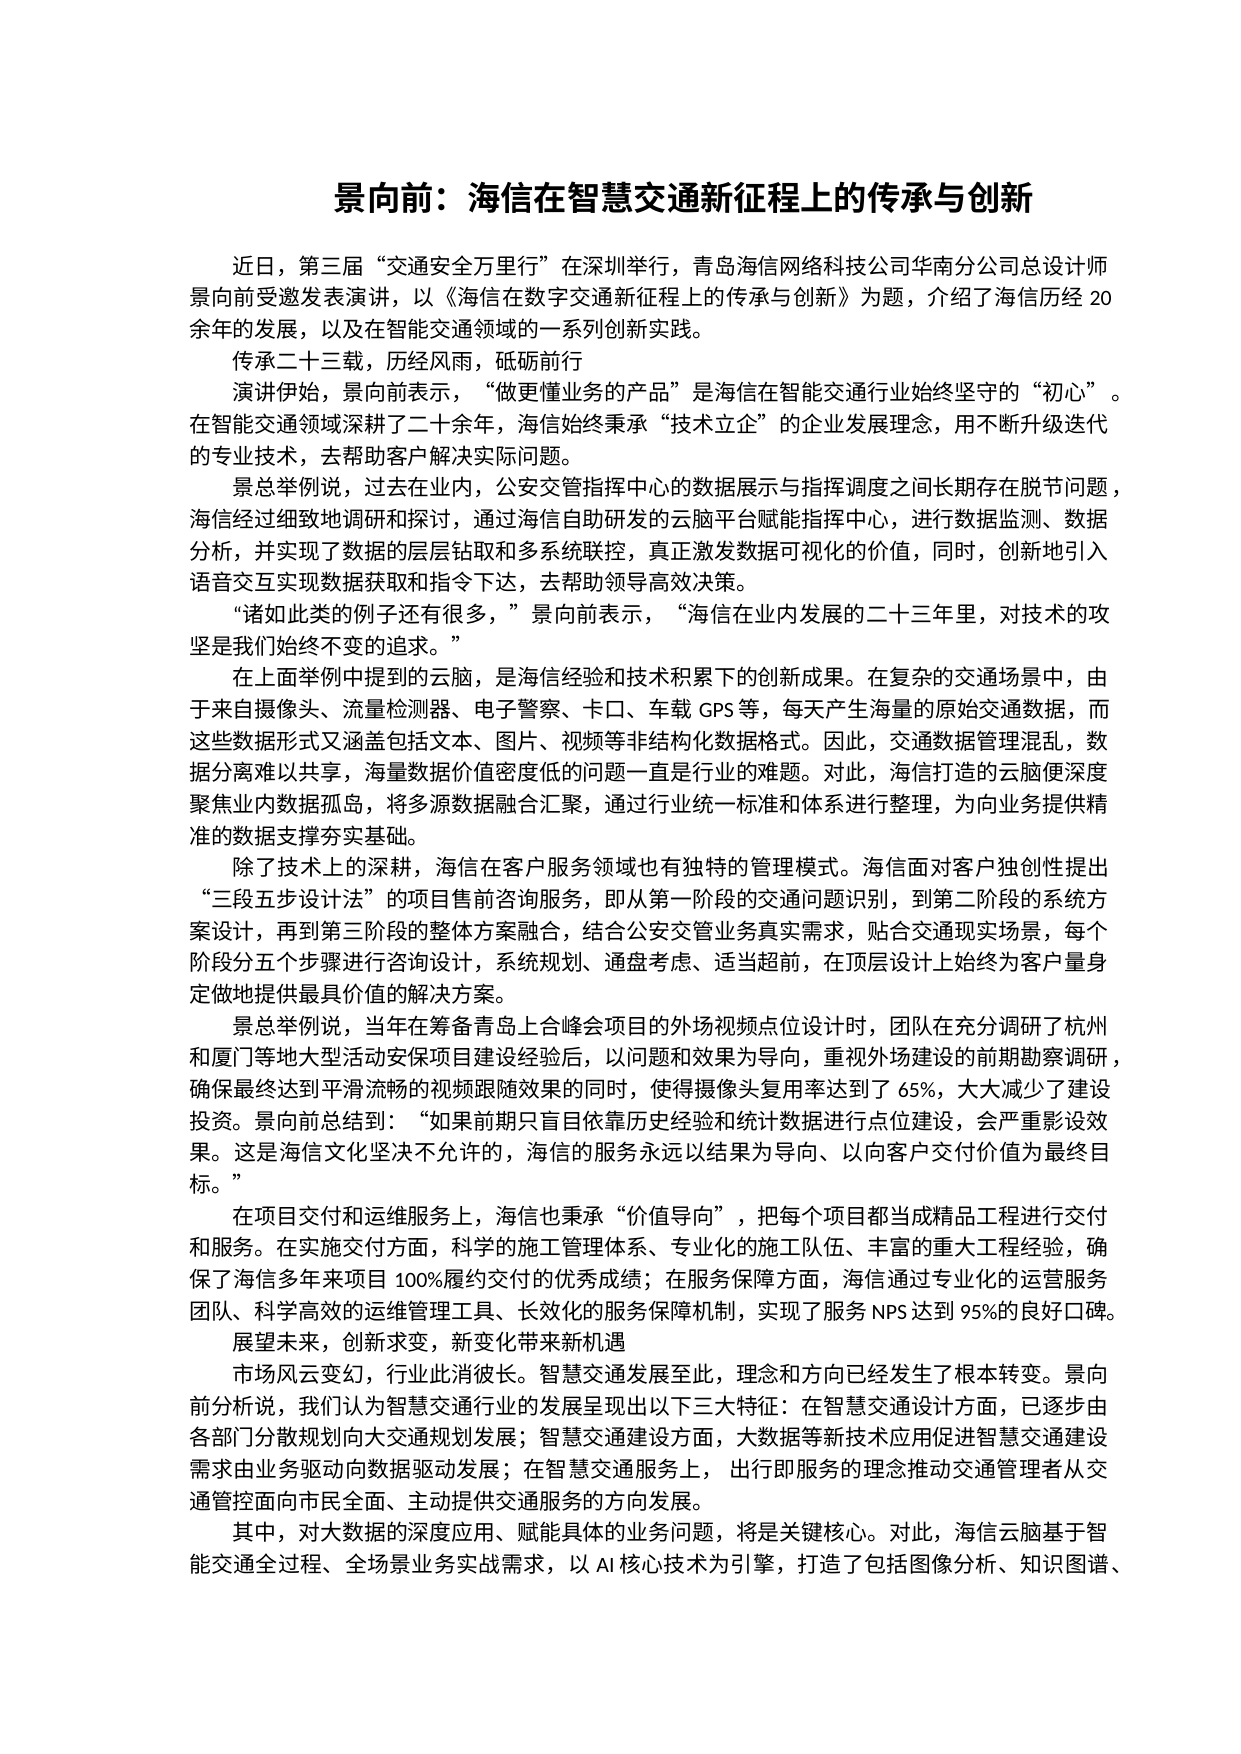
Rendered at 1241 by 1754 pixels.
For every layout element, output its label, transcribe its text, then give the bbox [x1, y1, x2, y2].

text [189, 1515, 1111, 1579]
text 在上面举例中提到的云脑，是海信经验和技术积累下的创新成果。在复杂的交通场景中，由于来自摄像头、流量检测器、电子警察、卡口、车载GPS等，每天产生海量的原始交通数据，而这些数据形式又涵盖包括文本、图片、视频等非结构化数据格式。因此，交通数据管理混乱，数据分离难以共享，海量数据价值密度低的问题一直是行业的难题。对此，海信打造的云脑便深度聚焦业内数据孤岛，将多源数据融合汇聚，通过行业统一标准和体系进行整理，为向业务提供精准的数据支撑夯实基础。 [189, 660, 1111, 850]
text 展望未来，创新求变，新变化带来新机遇 [189, 1325, 1111, 1357]
text “诸如此类的例子还有很多，”景向前表示，“海信在业内发展的二十三年里，对技术的攻坚是我们始终不变的追求。” [189, 597, 1111, 660]
text 传承二十三载，历经风雨，砥砺前行 [189, 344, 1111, 375]
text 除了技术上的深耕，海信在客户服务领域也有独特的管理模式。海信面对客户独创性提出“三段五步设计法”的项目售前咨询服务，即从第一阶段的交通问题识别，到第二阶段的系统方案设计，再到第三阶段的整体方案融合，结合公安交管业务真实需求，贴合交通现实场景，每个阶段分五个步骤进行咨询设计，系统规划、通盘考虑、适当超前，在顶层设计上始终为客户量身定做地提供最具价值的解决方案。 [189, 850, 1111, 1009]
text 在项目交付和运维服务上，海信也秉承“价值导向”，把每个项目都当成精品工程进行交付和服务。在实施交付方面，科学的施工管理体系、专业化的施工队伍、丰富的重大工程经验，确保了海信多年来项目100%履约交付的优秀成绩；在服务保障方面，海信通过专业化的运营服务团队、科学高效的运维管理工具、长效化的服务保障机制，实现了服务NPS达到95%的良好口碑。 [189, 1199, 1111, 1325]
text 景总举例说，过去在业内，公安交管指挥中心的数据展示与指挥调度之间长期存在脱节问题，海信经过细致地调研和探讨，通过海信自助研发的云脑平台赋能指挥中心，进行数据监测、数据分析，并实现了数据的层层钻取和多系统联控，真正激发数据可视化的价值，同时，创新地引入语音交互实现数据获取和指令下达，去帮助领导高效决策。 [189, 470, 1111, 597]
text 景总举例说，当年在筹备青岛上合峰会项目的外场视频点位设计时，团队在充分调研了杭州和厦门等地大型活动安保项目建设经验后，以问题和效果为导向，重视外场建设的前期勘察调研，确保最终达到平滑流畅的视频跟随效果的同时，使得摄像头复用率达到了65%，大大减少了建设投资。景向前总结到：“如果前期只盲目依靠历史经验和统计数据进行点位建设，会严重影设效果。这是海信文化坚决不允许的，海信的服务永远以结果为导向、以向客户交付价值为最终目标。” [189, 1009, 1111, 1199]
text 近日，第三届“交通安全万里行”在深圳举行，青岛海信网络科技公司华南分公司总设计师景向前受邀发表演讲，以《海信在数字交通新征程上的传承与创新》为题，介绍了海信历经20余年的发展，以及在智能交通领域的一系列创新实践。 [189, 249, 1111, 344]
text 市场风云变幻，行业此消彼长。智慧交通发展至此，理念和方向已经发生了根本转变。景向前分析说，我们认为智慧交通行业的发展呈现出以下三大特征：在智慧交通设计方面，已逐步由各部门分散规划向大交通规划发展；智慧交通建设方面，大数据等新技术应用促进智慧交通建设需求由业务驱动向数据驱动发展；在智慧交通服务上， 出行即服务的理念推动交通管理者从交通管控面向市民全面、主动提供交通服务的方向发展。 [189, 1357, 1111, 1515]
text 演讲伊始，景向前表示，“做更懂业务的产品”是海信在智能交通行业始终坚守的“初心”。在智能交通领域深耕了二十余年，海信始终秉承“技术立企”的企业发展理念，用不断升级迭代的专业技术，去帮助客户解决实际问题。 [189, 375, 1111, 470]
subtitle 景向前：海信在智慧交通新征程上的传承与创新 [189, 171, 1111, 219]
